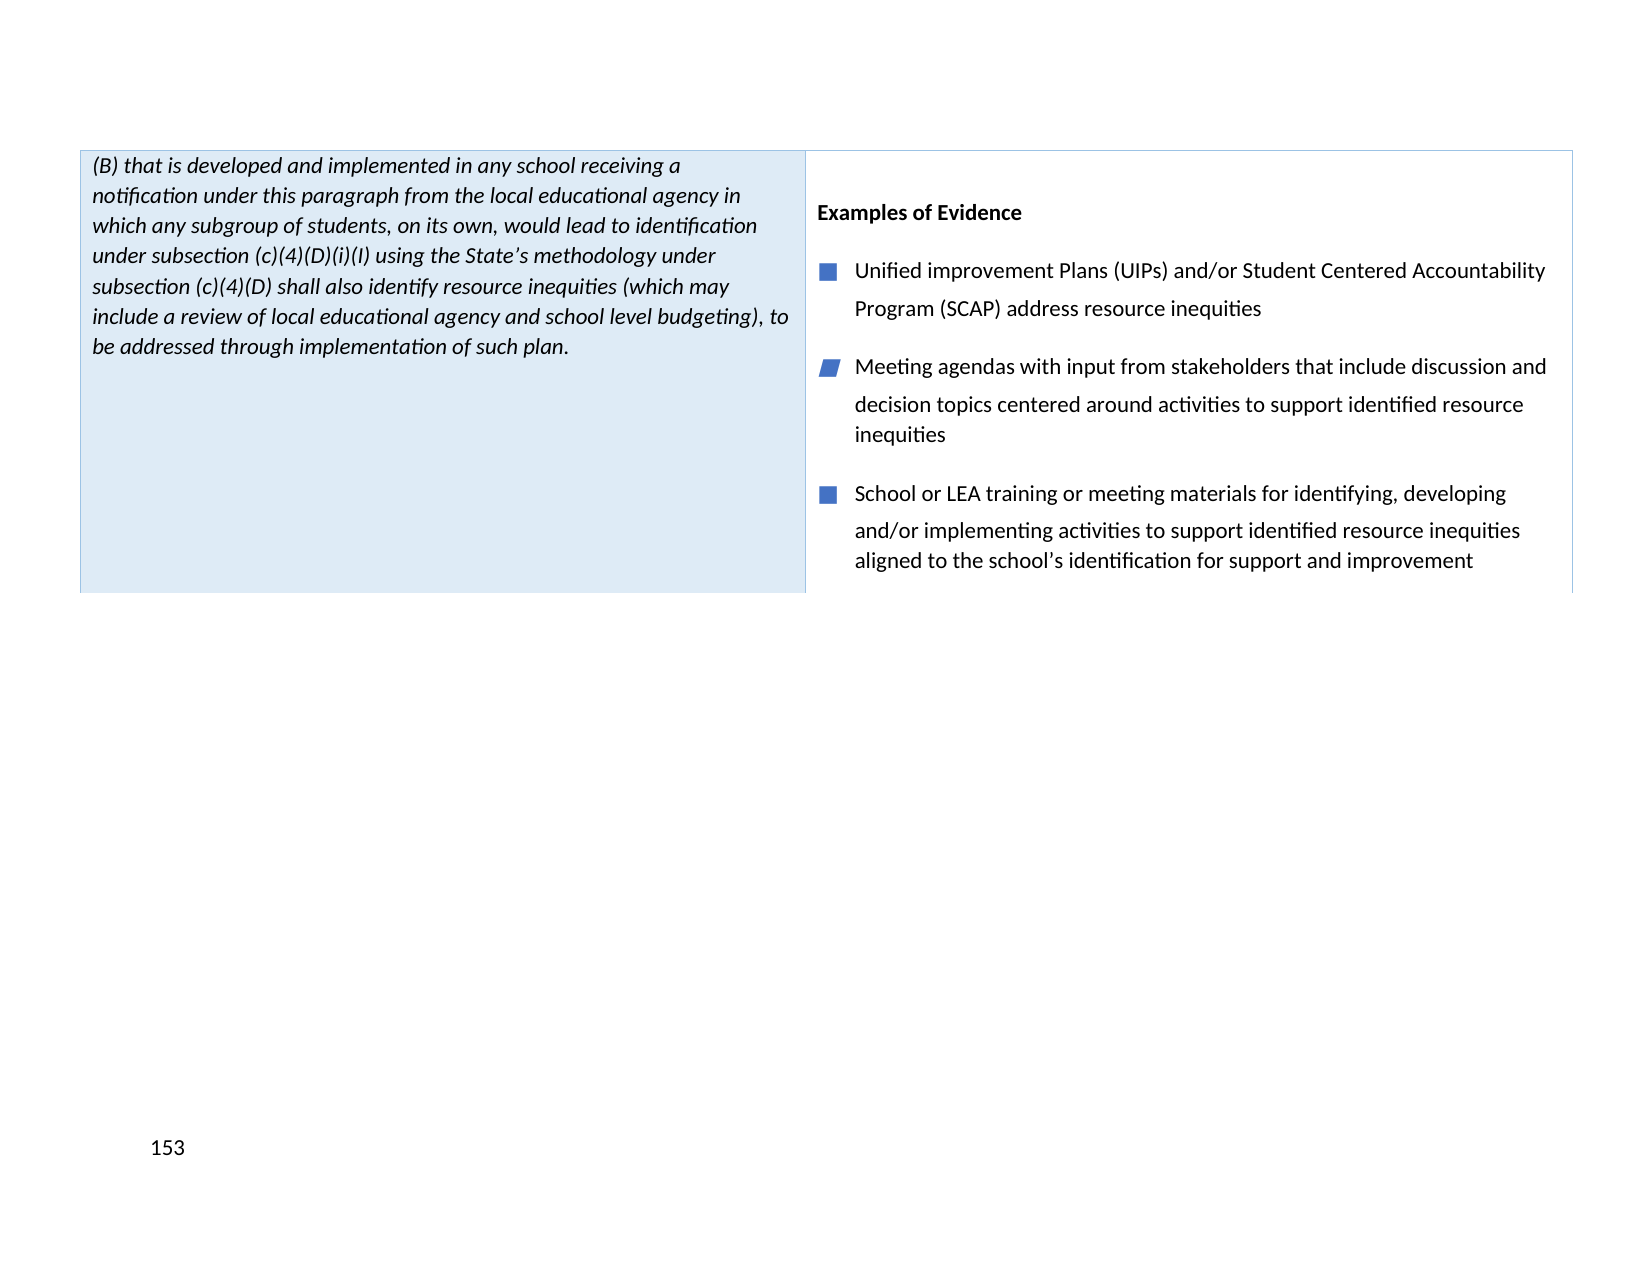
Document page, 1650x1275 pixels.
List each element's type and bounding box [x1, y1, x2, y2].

table_cell [81, 151, 805, 593]
table_cell [806, 151, 1572, 593]
